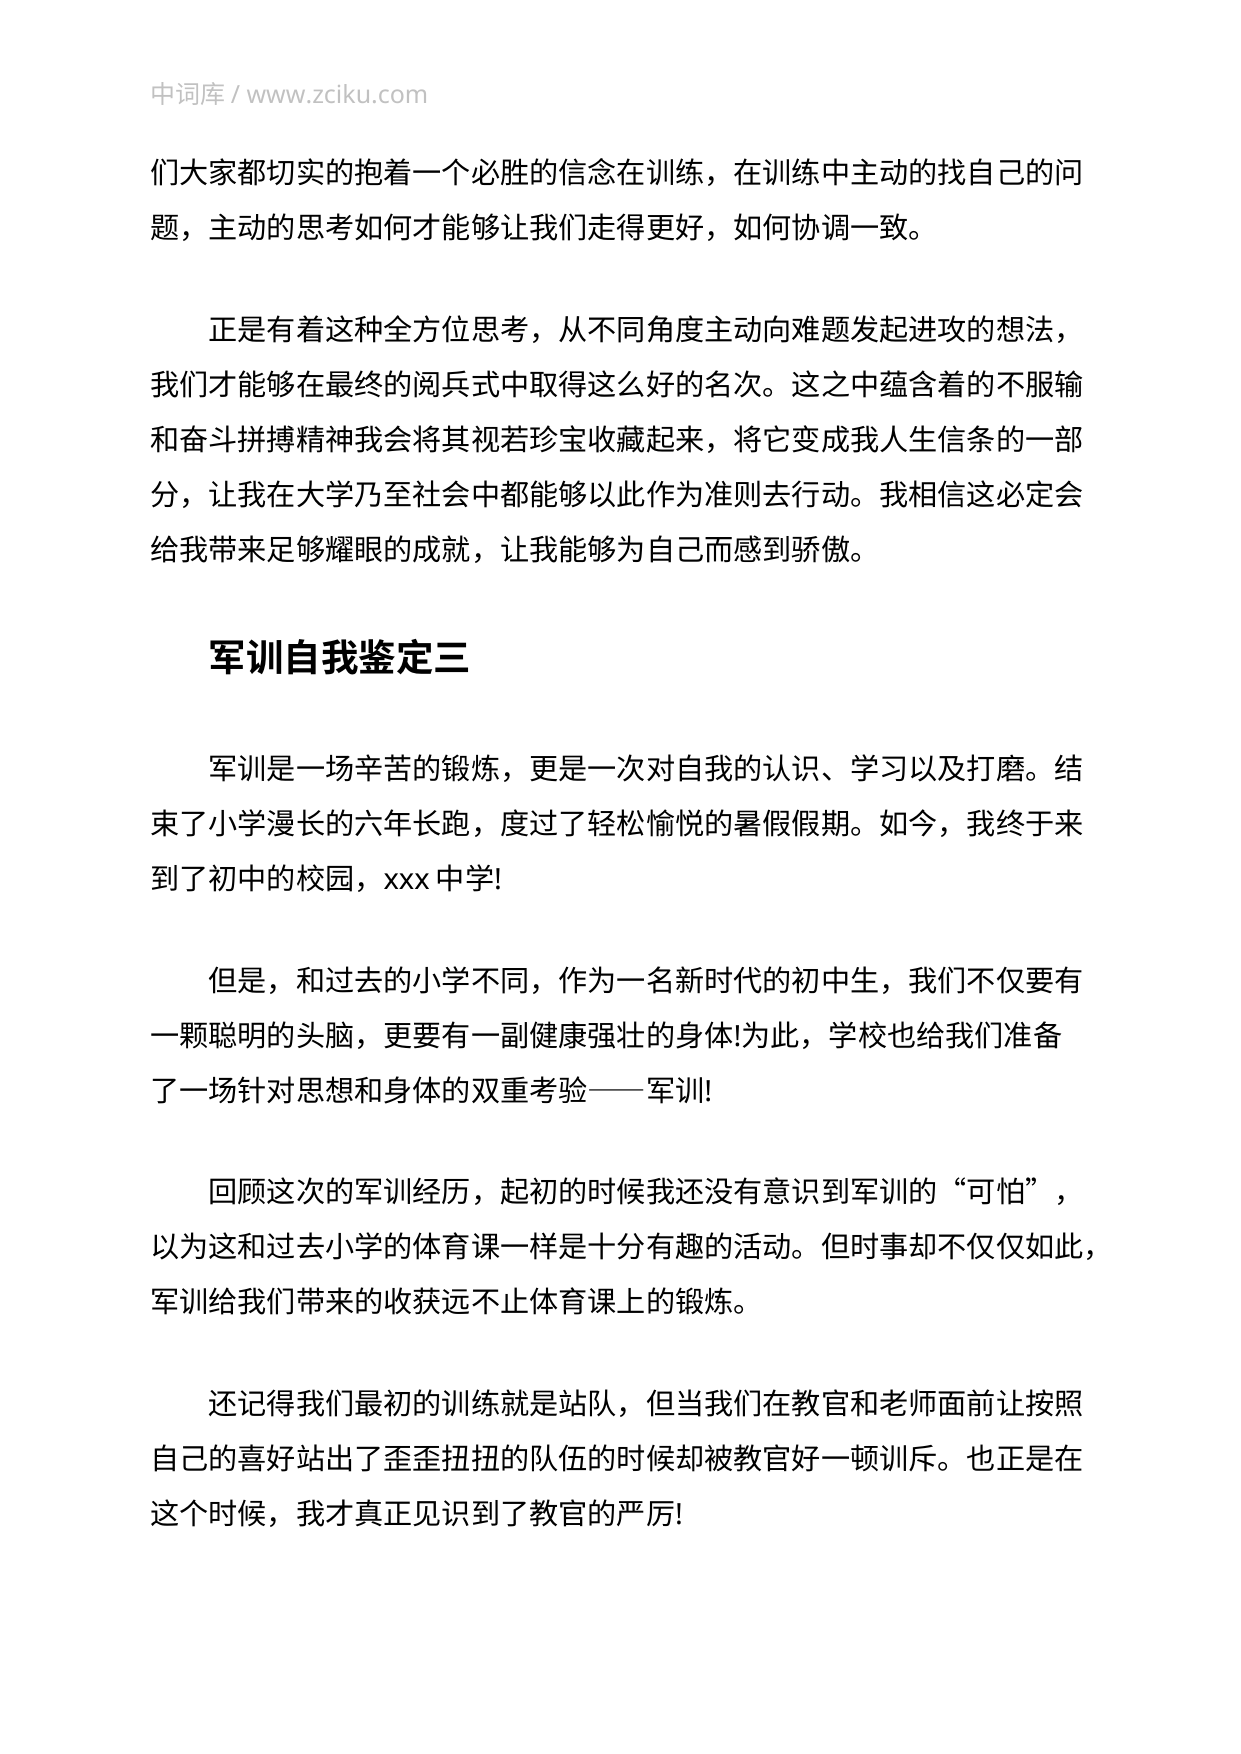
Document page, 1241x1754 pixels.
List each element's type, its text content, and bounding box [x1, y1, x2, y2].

text 军训是一场辛苦的锻炼，更是一次对自我的认识、学习以及打磨。结束了小学漫长的六年长跑，度过了轻松愉悦的暑假假期。如今，我终于来到了初中的校园，xxx中学! [150, 745, 1090, 898]
text 还记得我们最初的训练就是站队，但当我们在教官和老师面前让按照自己的喜好站出了歪歪扭扭的队伍的时候却被教官好一顿训斥。也正是在这个时候，我才真正见识到了教官的严厉! [150, 1381, 1090, 1533]
text 正是有着这种全方位思考，从不同角度主动向难题发起进攻的想法，我们才能够在最终的阅兵式中取得这么好的名次。这之中蕴含着的不服输和奋斗拼搏精神我会将其视若珍宝收藏起来，将它变成我人生信条的一部分，让我在大学乃至社会中都能够以此作为准则去行动。我相信这必定会给我带来足够耀眼的成就，让我能够为自己而感到骄傲。 [150, 307, 1090, 568]
text 但是，和过去的小学不同，作为一名新时代的初中生，我们不仅要有一颗聪明的头脑，更要有一副健康强壮的身体!为此，学校也给我们准备了一场针对思想和身体的双重考验——军训! [150, 957, 1090, 1109]
text 回顾这次的军训经历，起初的时候我还没有意识到军训的“可怕”，以为这和过去小学的体育课一样是十分有趣的活动。但时事却不仅仅如此，军训给我们带来的收获远不止体育课上的锻炼。 [150, 1169, 1090, 1321]
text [150, 150, 1090, 247]
text 军训自我鉴定三 [150, 628, 1090, 682]
